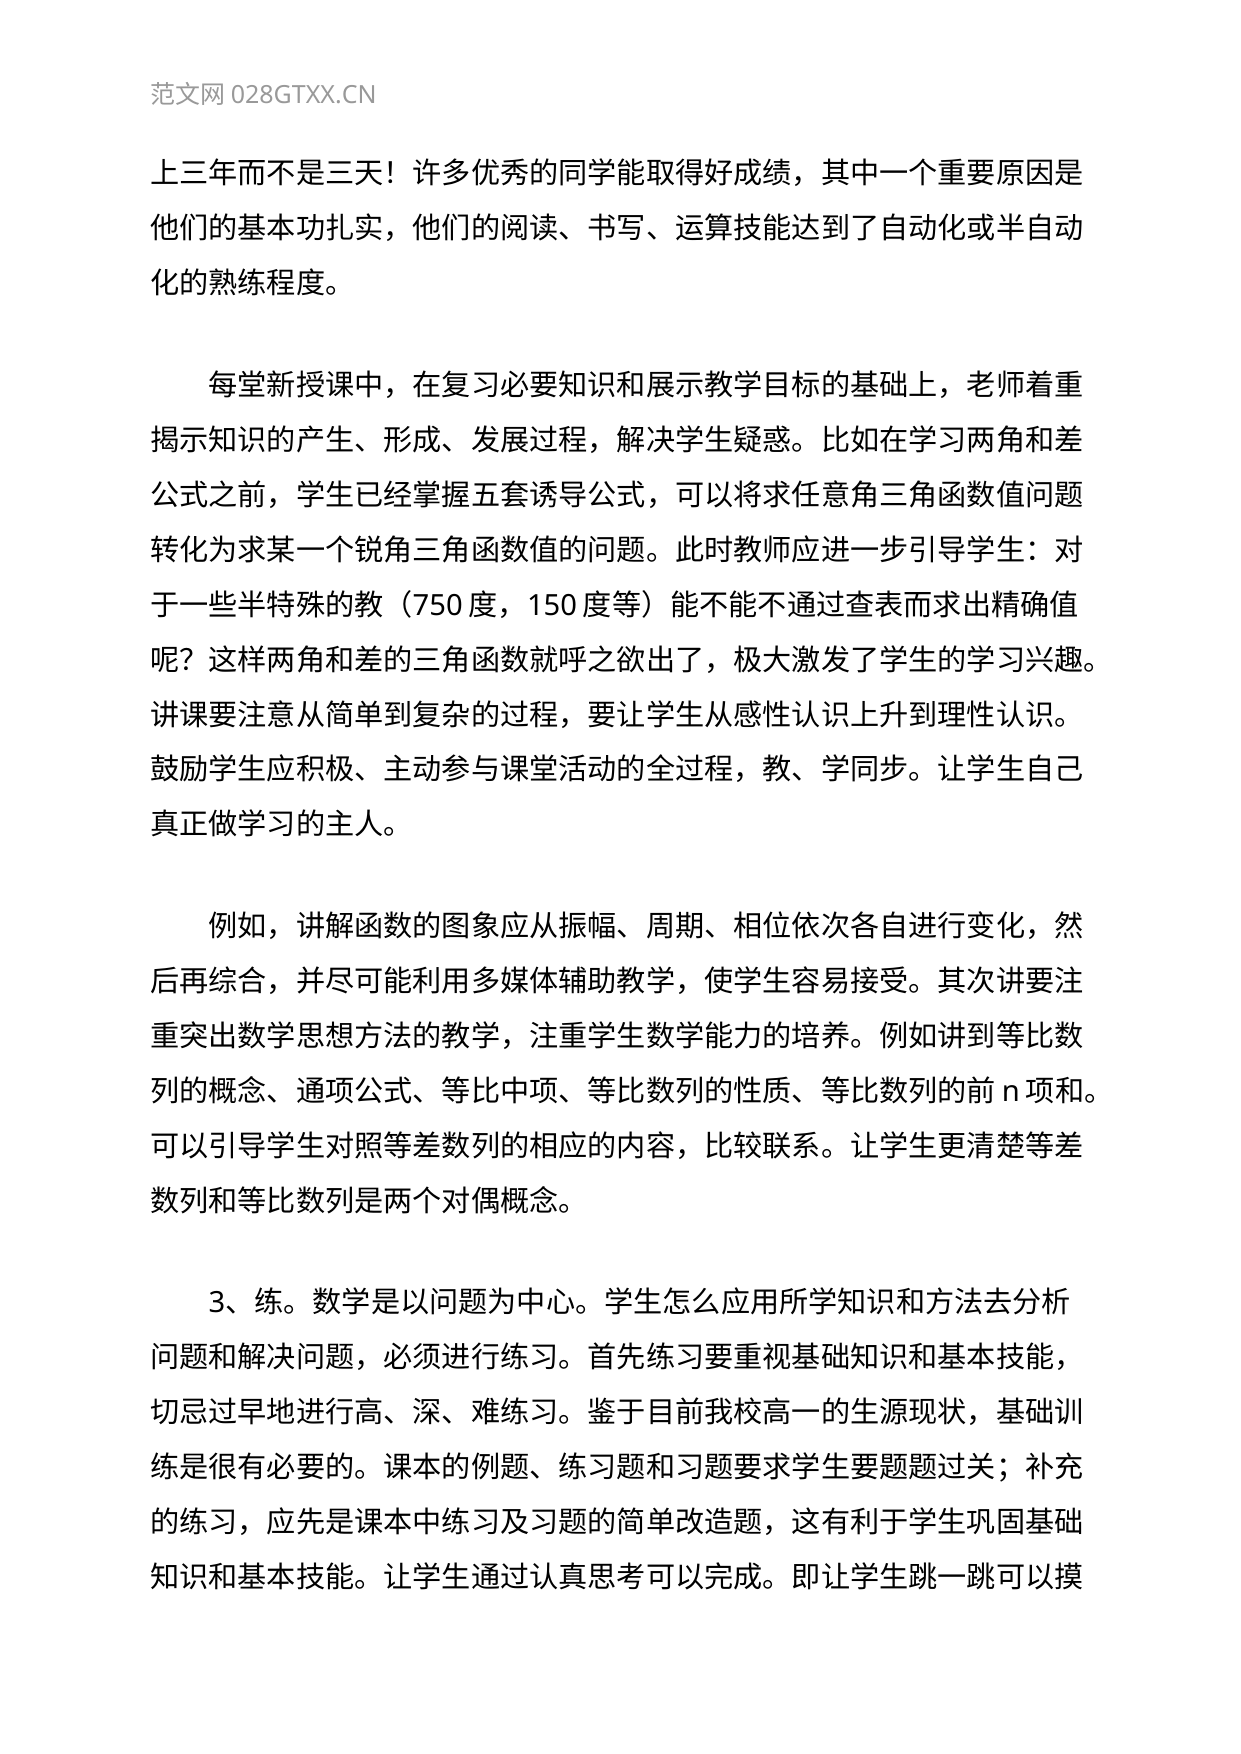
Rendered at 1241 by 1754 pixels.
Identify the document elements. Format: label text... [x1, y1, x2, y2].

text 例如，讲解函数的图象应从振幅、周期、相位依次各自进行变化，然后再综合，并尽可能利用多媒体辅助教学，使学生容易接受。其次讲要注重突出数学思想方法的教学，注重学生数学能力的培养。例如讲到等比数列的概念、通项公式、等比中项、等比数列的性质、等比数列的前n项和。可以引导学生对照等差数列的相应的内容，比较联系。让学生更清楚等差数列和等比数列是两个对偶概念。 [150, 903, 1090, 1219]
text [150, 1279, 1090, 1596]
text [150, 150, 1090, 302]
text 每堂新授课中，在复习必要知识和展示教学目标的基础上，老师着重揭示知识的产生、形成、发展过程，解决学生疑惑。比如在学习两角和差公式之前，学生已经掌握五套诱导公式，可以将求任意角三角函数值问题转化为求某一个锐角三角函数值的问题。此时教师应进一步引导学生：对于一些半特殊的教（750度，150度等）能不能不通过查表而求出精确值呢？这样两角和差的三角函数就呼之欲出了，极大激发了学生的学习兴趣。讲课要注意从简单到复杂的过程，要让学生从感性认识上升到理性认识。鼓励学生应积极、主动参与课堂活动的全过程，教、学同步。让学生自己真正做学习的主人。 [150, 362, 1090, 843]
